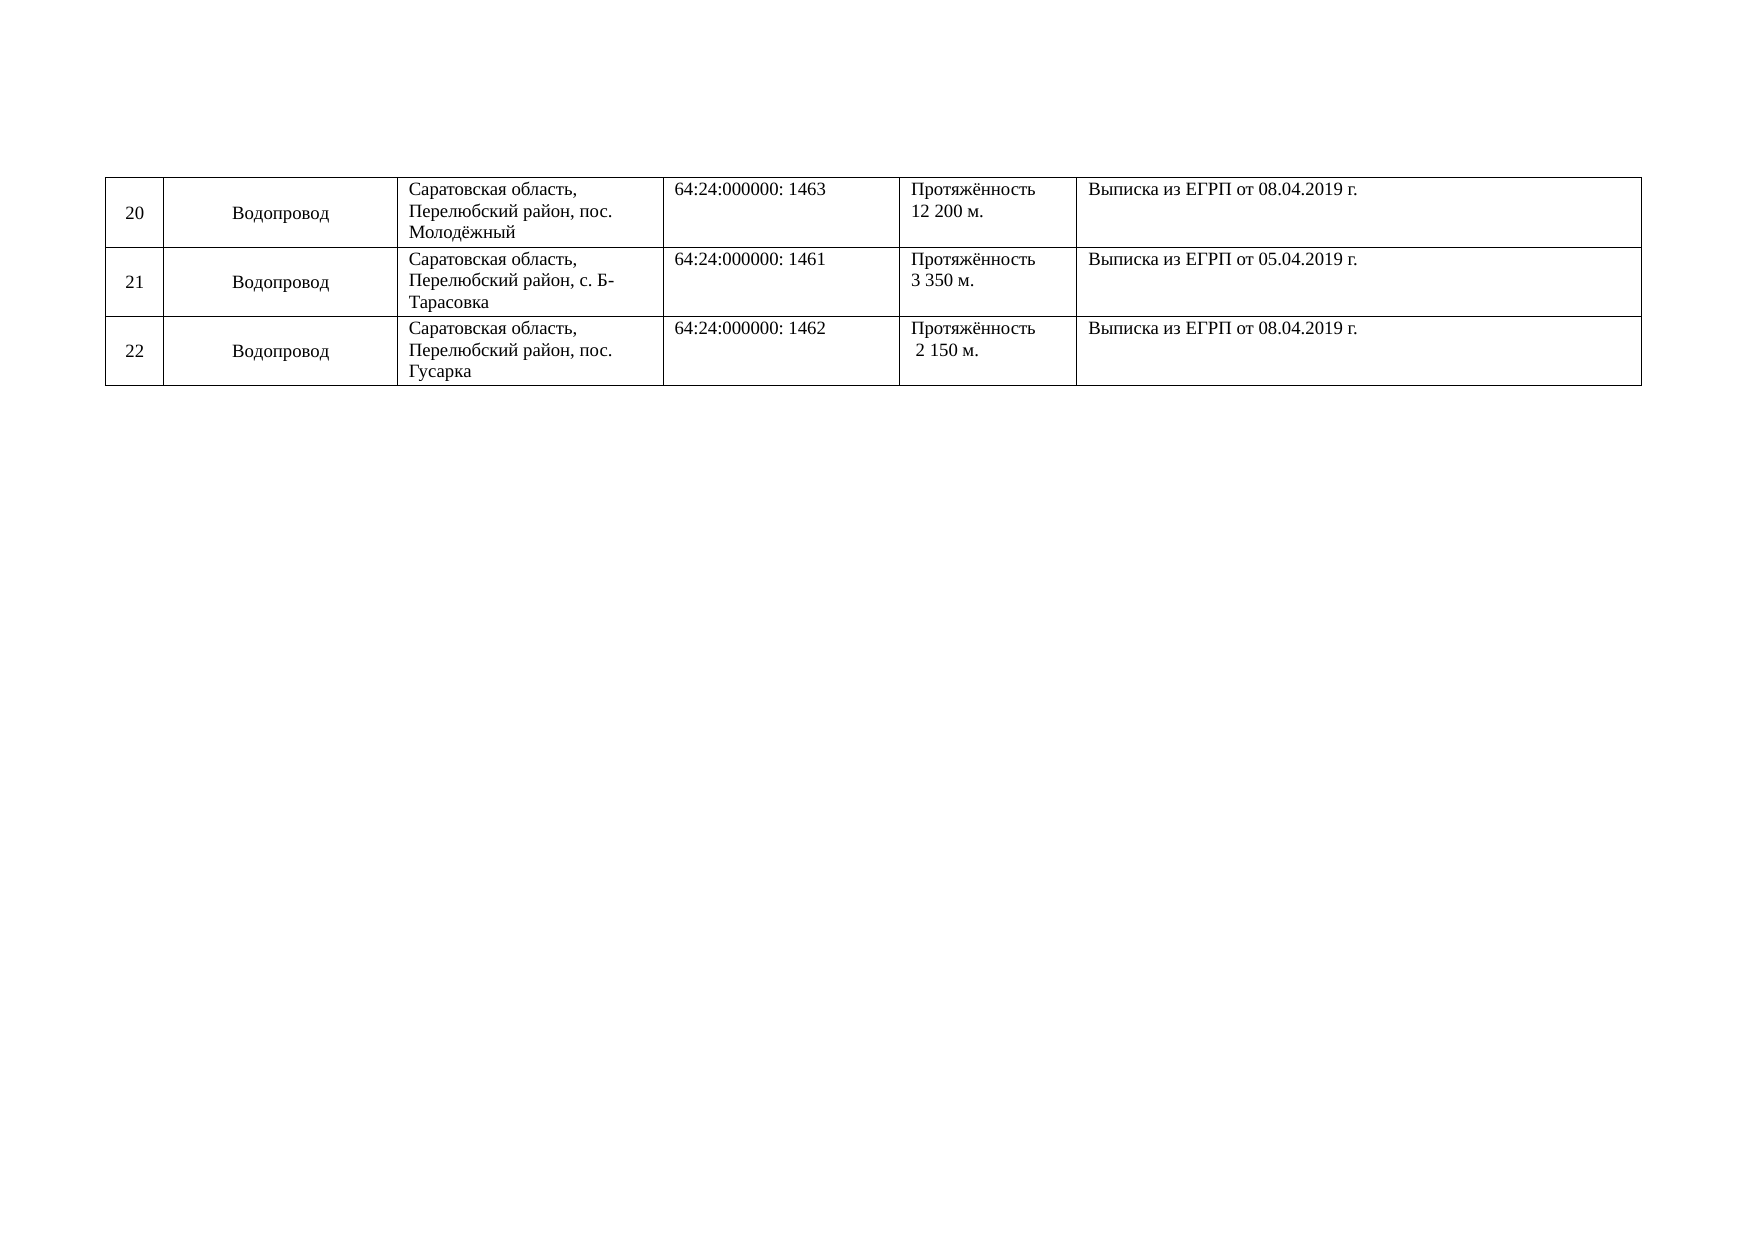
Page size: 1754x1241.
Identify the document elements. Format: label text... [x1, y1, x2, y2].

table_cell Саратовская область, Перелюбский район, с. Б-Тарасовка [398, 248, 663, 316]
table_cell Саратовская область, Перелюбский район, пос. Молодёжный [398, 178, 663, 247]
table_cell 20 [106, 178, 163, 247]
table_cell Выписка из ЕГРП от 08.04.2019 г. [1077, 178, 1641, 247]
table_cell Водопровод [164, 317, 397, 385]
table_cell 21 [106, 248, 163, 316]
table_cell Выписка из ЕГРП от 05.04.2019 г. [1077, 248, 1641, 316]
table_cell Выписка из ЕГРП от 08.04.2019 г. [1077, 317, 1641, 385]
table_cell Протяжённость 2 150 м. [900, 317, 1076, 385]
table_cell Протяжённость 3 350 м. [900, 248, 1076, 316]
table_cell 64:24:000000: 1463 [664, 178, 899, 247]
table_cell 22 [106, 317, 163, 385]
table_cell Протяжённость 12 200 м. [900, 178, 1076, 247]
table_cell Водопровод [164, 248, 397, 316]
table_cell Саратовская область, Перелюбский район, пос. Гусарка [398, 317, 663, 385]
table_cell Водопровод [164, 178, 397, 247]
table_cell 64:24:000000: 1462 [664, 317, 899, 385]
table_cell 64:24:000000: 1461 [664, 248, 899, 316]
